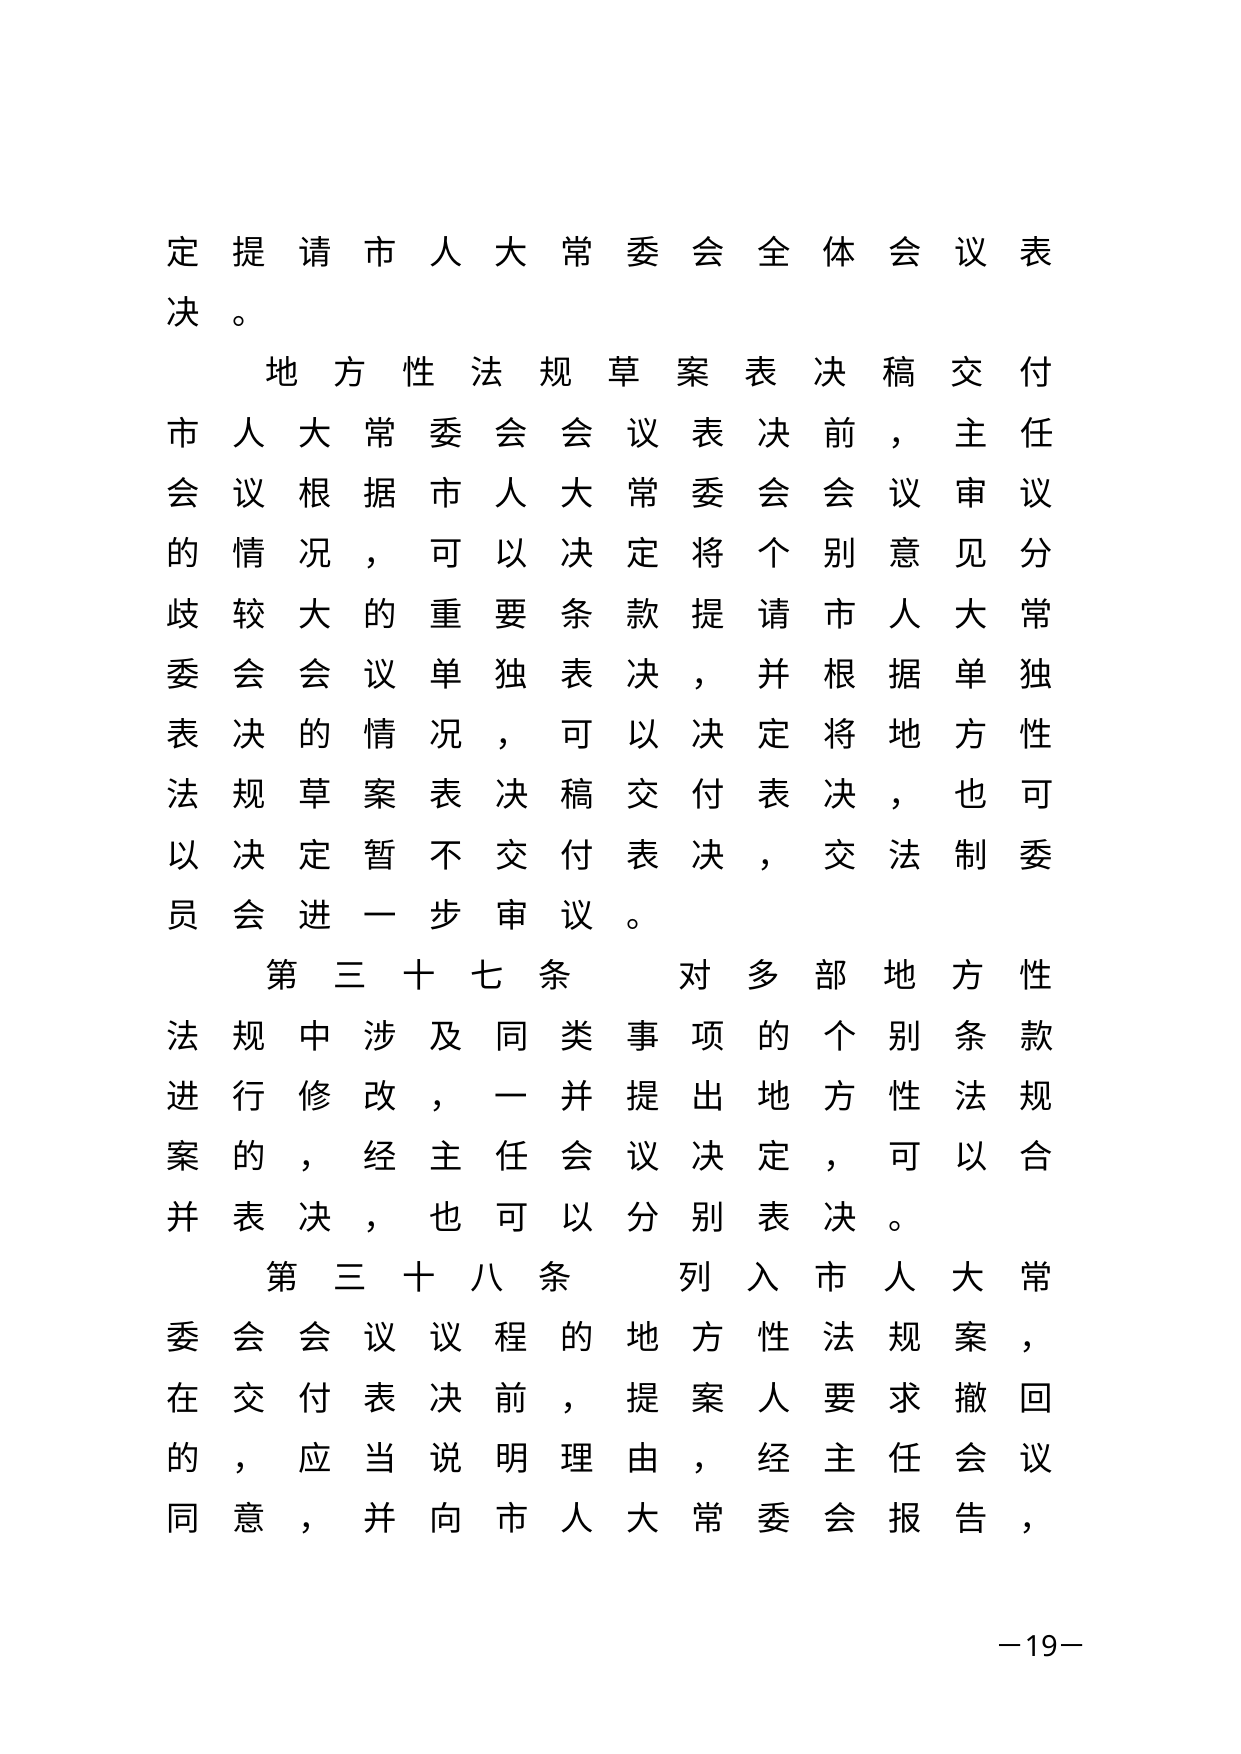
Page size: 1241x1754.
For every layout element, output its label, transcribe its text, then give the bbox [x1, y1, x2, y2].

text 第三十七条 对多部地方性法规中涉及同类事项的个别条款进行修改，一并提出地方性法规案的，经主任会议决定，可以合并表决，也可以分别表决。 [167, 943, 1085, 1245]
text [167, 219, 1085, 340]
text 地方性法规草案表决稿交付市人大常委会会议表决前，主任会议根据市人大常委会会议审议的情况，可以决定将个别意见分歧较大的重要条款提请市人大常委会会议单独表决，并根据单独表决的情况，可以决定将地方性法规草案表决稿交付表决，也可以决定暂不交付表决，交法制委员会进一步审议。 [167, 340, 1085, 943]
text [167, 1245, 1085, 1546]
